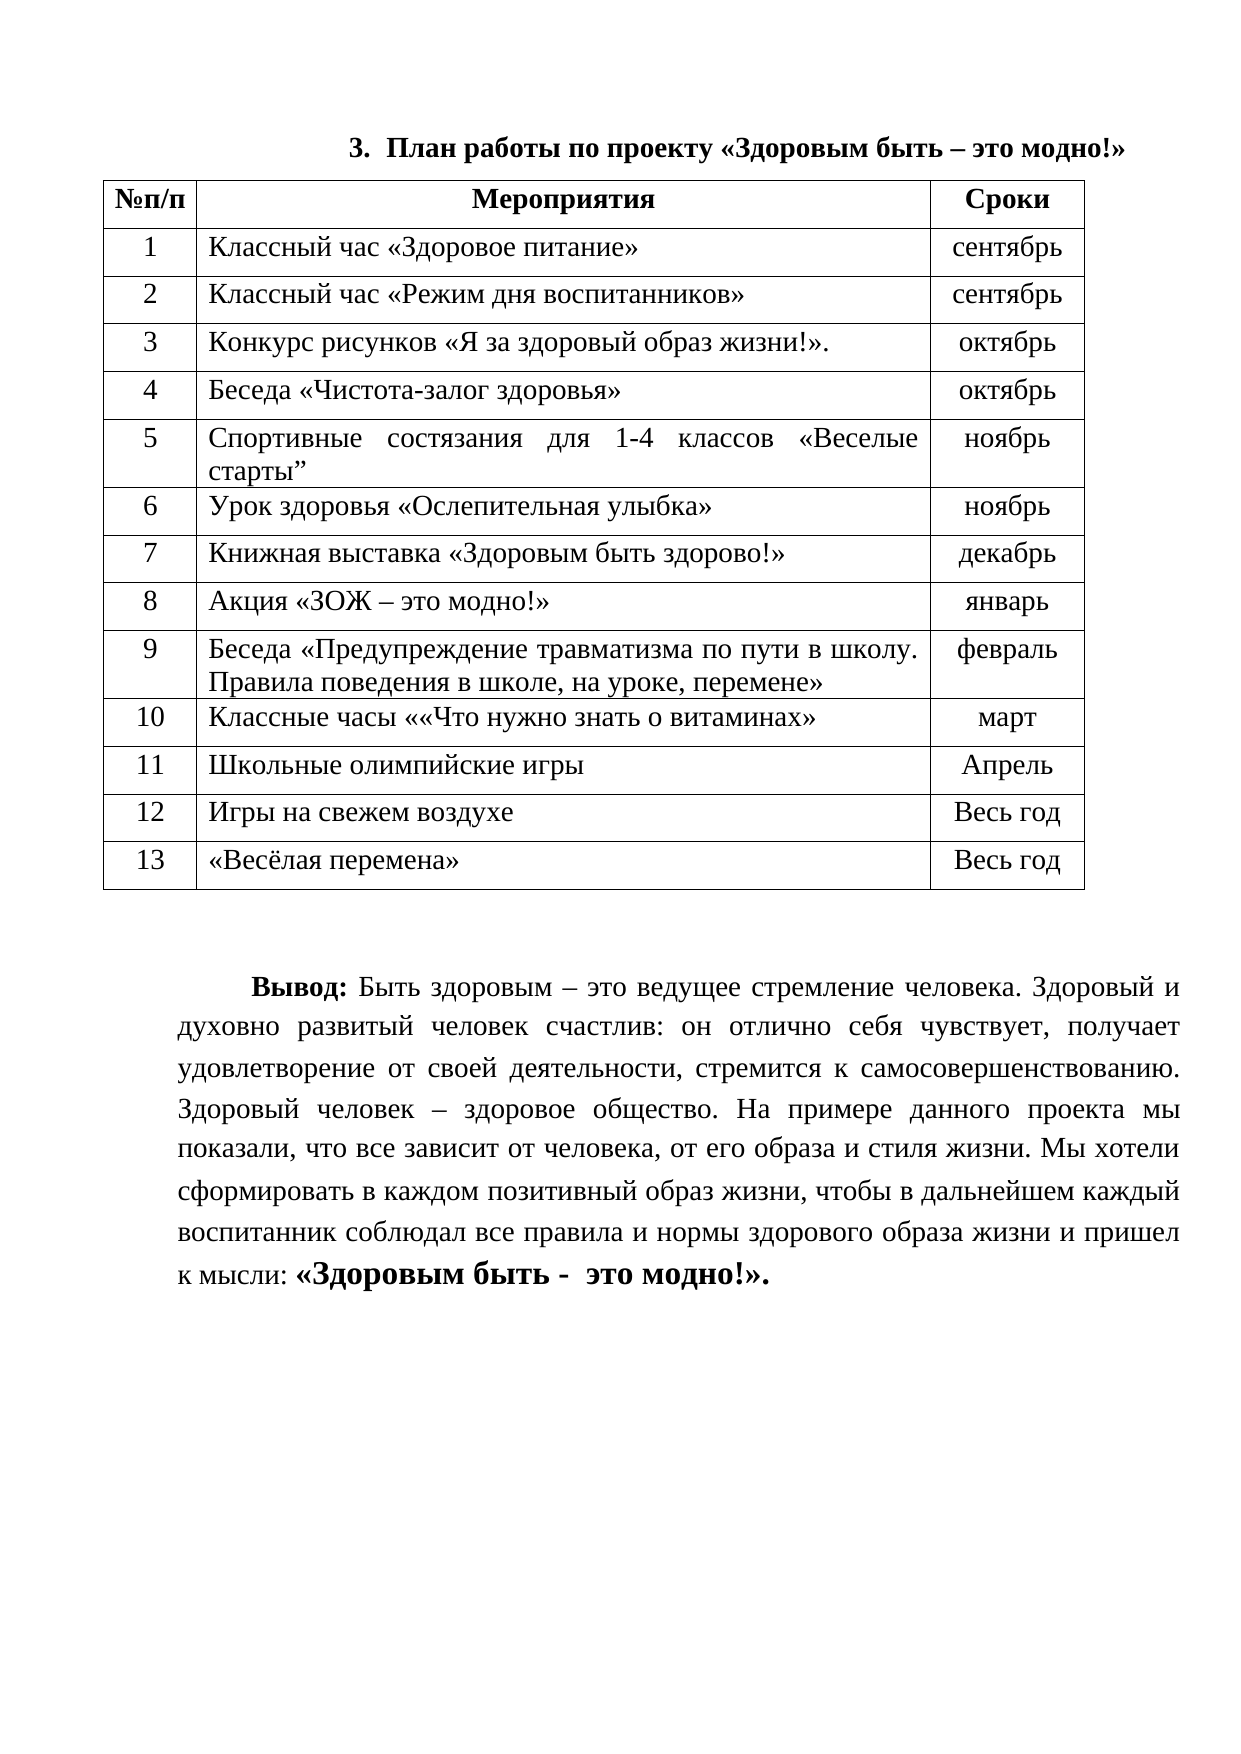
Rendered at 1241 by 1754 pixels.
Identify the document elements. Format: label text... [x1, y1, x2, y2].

table_cell февраль [931, 631, 1084, 698]
table_cell 9 [104, 631, 196, 698]
table_cell ноябрь [931, 420, 1084, 487]
table_cell сентябрь [931, 277, 1084, 323]
table_cell Беседа «Предупреждение травматизма по пути в школу. Правила поведения в школе, на уроке, перемене» [197, 631, 930, 698]
table_cell сентябрь [931, 229, 1084, 276]
table_cell 11 [104, 747, 196, 793]
table_cell ноябрь [931, 488, 1084, 534]
table_cell 4 [104, 372, 196, 419]
text Вывод: Быть здоровым – это ведущее стремление человека. Здоровый и духовно развитый человек счастлив: он отлично себя чувствует, получает удовлетворение от своей деятельности, стремится к самосовершенствованию. Здоровый человек – здоровое общество. На примере данного проекта мы показали, что все зависит от человека, от его образа и стиля жизни. Мы хотели сформировать в каждом позитивный образ жизни, чтобы в дальнейшем каждый воспитанник соблюдал все правила и нормы здорового образа жизни и пришел к мысли: «Здоровым быть - это модно!». [177, 969, 1181, 1291]
table_cell Апрель [931, 747, 1084, 793]
table_cell 2 [104, 277, 196, 323]
table_cell 3 [104, 324, 196, 371]
table_cell Классный час «Режим дня воспитанников» [197, 277, 930, 323]
table_cell 7 [104, 536, 196, 582]
table_cell 10 [104, 699, 196, 746]
table_cell 12 [104, 795, 196, 841]
table_cell Беседа «Чистота-залог здоровья» [197, 372, 930, 419]
table_cell Весь год [931, 842, 1084, 889]
table_header №п/п [104, 181, 196, 228]
table_cell 5 [104, 420, 196, 487]
table_cell Игры на свежем воздухе [197, 795, 930, 841]
table_cell 1 [104, 229, 196, 276]
table_cell 8 [104, 583, 196, 630]
table_cell Школьные олимпийские игры [197, 747, 930, 793]
table_cell октябрь [931, 324, 1084, 371]
table_cell октябрь [931, 372, 1084, 419]
table_cell Конкурс рисунков «Я за здоровый образ жизни!». [197, 324, 930, 371]
table_cell 13 [104, 842, 196, 889]
table_header Мероприятия [197, 181, 930, 228]
table_cell Классный час «Здоровое питание» [197, 229, 930, 276]
table_cell декабрь [931, 536, 1084, 582]
table_cell Спортивные состязания для 1-4 классов «Веселые старты” [197, 420, 930, 487]
table_cell 6 [104, 488, 196, 534]
table_cell Классные часы ««Что нужно знать о витаминах» [197, 699, 930, 746]
table_cell Весь год [931, 795, 1084, 841]
table_cell Акция «ЗОЖ – это модно!» [197, 583, 930, 630]
table_cell Книжная выставка «Здоровым быть здорово!» [197, 536, 930, 582]
table_cell январь [931, 583, 1084, 630]
table_cell Урок здоровья «Ослепительная улыбка» [197, 488, 930, 534]
table_cell «Весёлая перемена» [197, 842, 930, 889]
table_cell март [931, 699, 1084, 746]
list План работы по проекту «Здоровым быть – это модно!» [293, 130, 1181, 163]
table_header Сроки [931, 181, 1084, 228]
